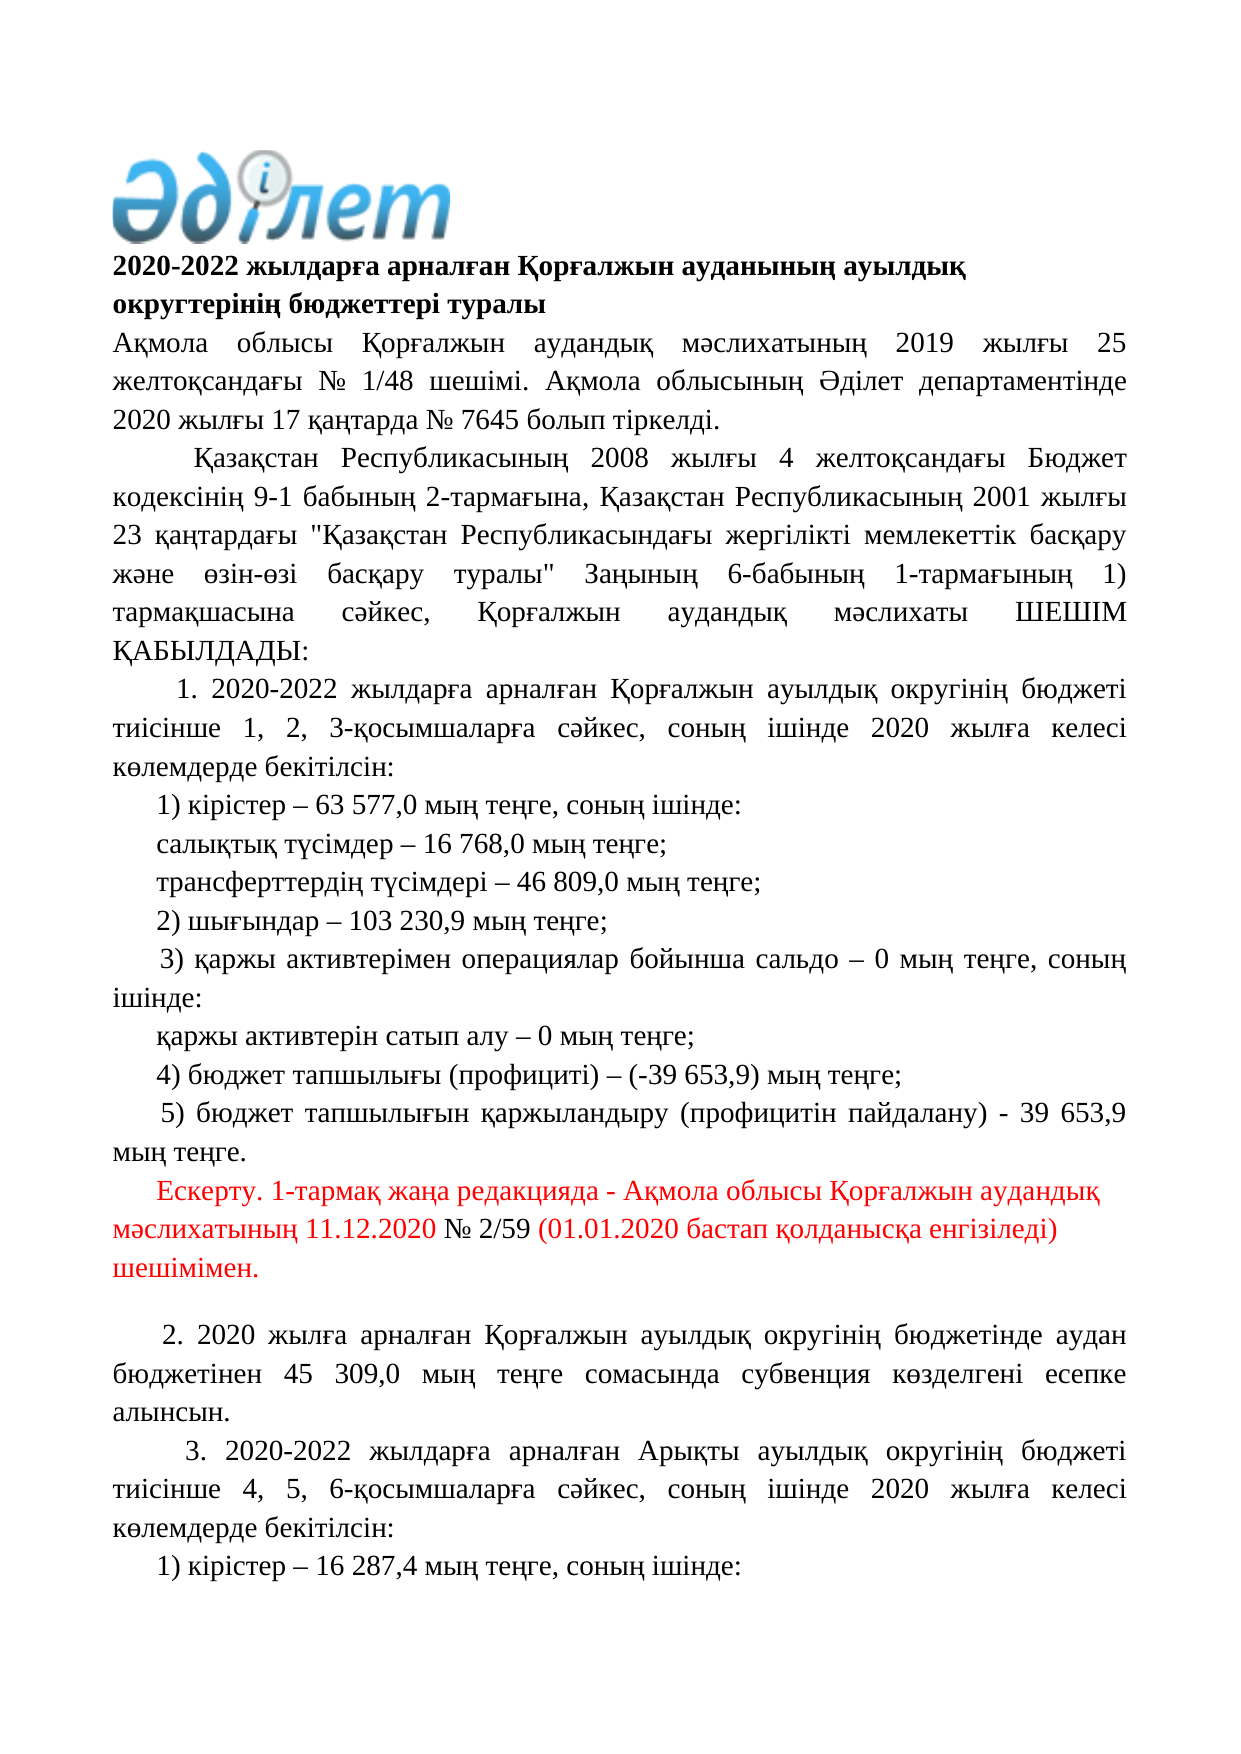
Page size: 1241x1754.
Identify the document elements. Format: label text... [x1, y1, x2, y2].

text Ескерту. 1-тармақ жаңа редакцияда - Ақмола облысы Қорғалжын аудандық мәслихатының 11.12.2020 № 2/59 (01.01.2020 бастап қолданысқа енгізіледі) шешімімен. [112, 1173, 1128, 1313]
text 2) шығындар – 103 230,9 мың теңге; [112, 903, 1128, 936]
text Ақмола облысы Қорғалжын аудандық мәслихатының 2019 жылғы 25 желтоқсандағы № 1/48 шешімі. Ақмола облысының Әділет департаментінде 2020 жылғы 17 қаңтарда № 7645 болып тіркелді. [112, 325, 1128, 435]
picture [112, 150, 451, 244]
text 1) кірістер – 63 577,0 мың теңге, соның ішінде: [112, 787, 1128, 821]
text 2020-2022 жылдарға арналған Қорғалжын ауданының ауылдық округтерінің бюджеттері туралы [112, 248, 1128, 320]
text 3. 2020-2022 жылдарға арналған Арықты ауылдық округінің бюджеті тиісінше 4, 5, 6-қосымшаларға сәйкес, соның ішінде 2020 жылға келесі көлемдерде бекітілсін: [112, 1433, 1128, 1543]
text 5) бюджет тапшылығын қаржыландыру (профицитін пайдалану) - 39 653,9 мың теңге. [112, 1096, 1128, 1168]
text 4) бюджет тапшылығы (профициті) – (-39 653,9) мың теңге; [112, 1057, 1128, 1091]
text трансферттердің түсімдері – 46 809,0 мың теңге; [112, 864, 1128, 898]
text 2. 2020 жылға арналған Қорғалжын ауылдық округінің бюджетінде аудан бюджетінен 45 309,0 мың теңге сомасында субвенция көзделгені есепке алынсын. [112, 1317, 1128, 1428]
text салықтық түсімдер – 16 768,0 мың теңге; [112, 826, 1128, 859]
text 3) қаржы активтерімен операциялар бойынша сальдо – 0 мың теңге, соның ішінде: [112, 941, 1128, 1013]
text қаржы активтерін сатып алу – 0 мың теңге; [112, 1018, 1128, 1052]
text Қазақстан Республикасының 2008 жылғы 4 желтоқсандағы Бюджет кодексінің 9-1 бабының 2-тармағына, Қазақстан Республикасының 2001 жылғы 23 қаңтардағы "Қазақстан Республикасындағы жергілікті мемлекеттік басқару және өзін-өзі басқару туралы" Заңының 6-бабының 1-тармағының 1) тармақшасына сәйкес, Қорғалжын аудандық мәслихаты ШЕШІМ ҚАБЫЛДАДЫ: [112, 440, 1128, 667]
text 1. 2020-2022 жылдарға арналған Қорғалжын ауылдық округінің бюджеті тиісінше 1, 2, 3-қосымшаларға сәйкес, соның ішінде 2020 жылға келесі көлемдерде бекітілсін: [112, 672, 1128, 782]
text 1) кірістер – 16 287,4 мың теңге, соның ішінде: [112, 1548, 1128, 1582]
